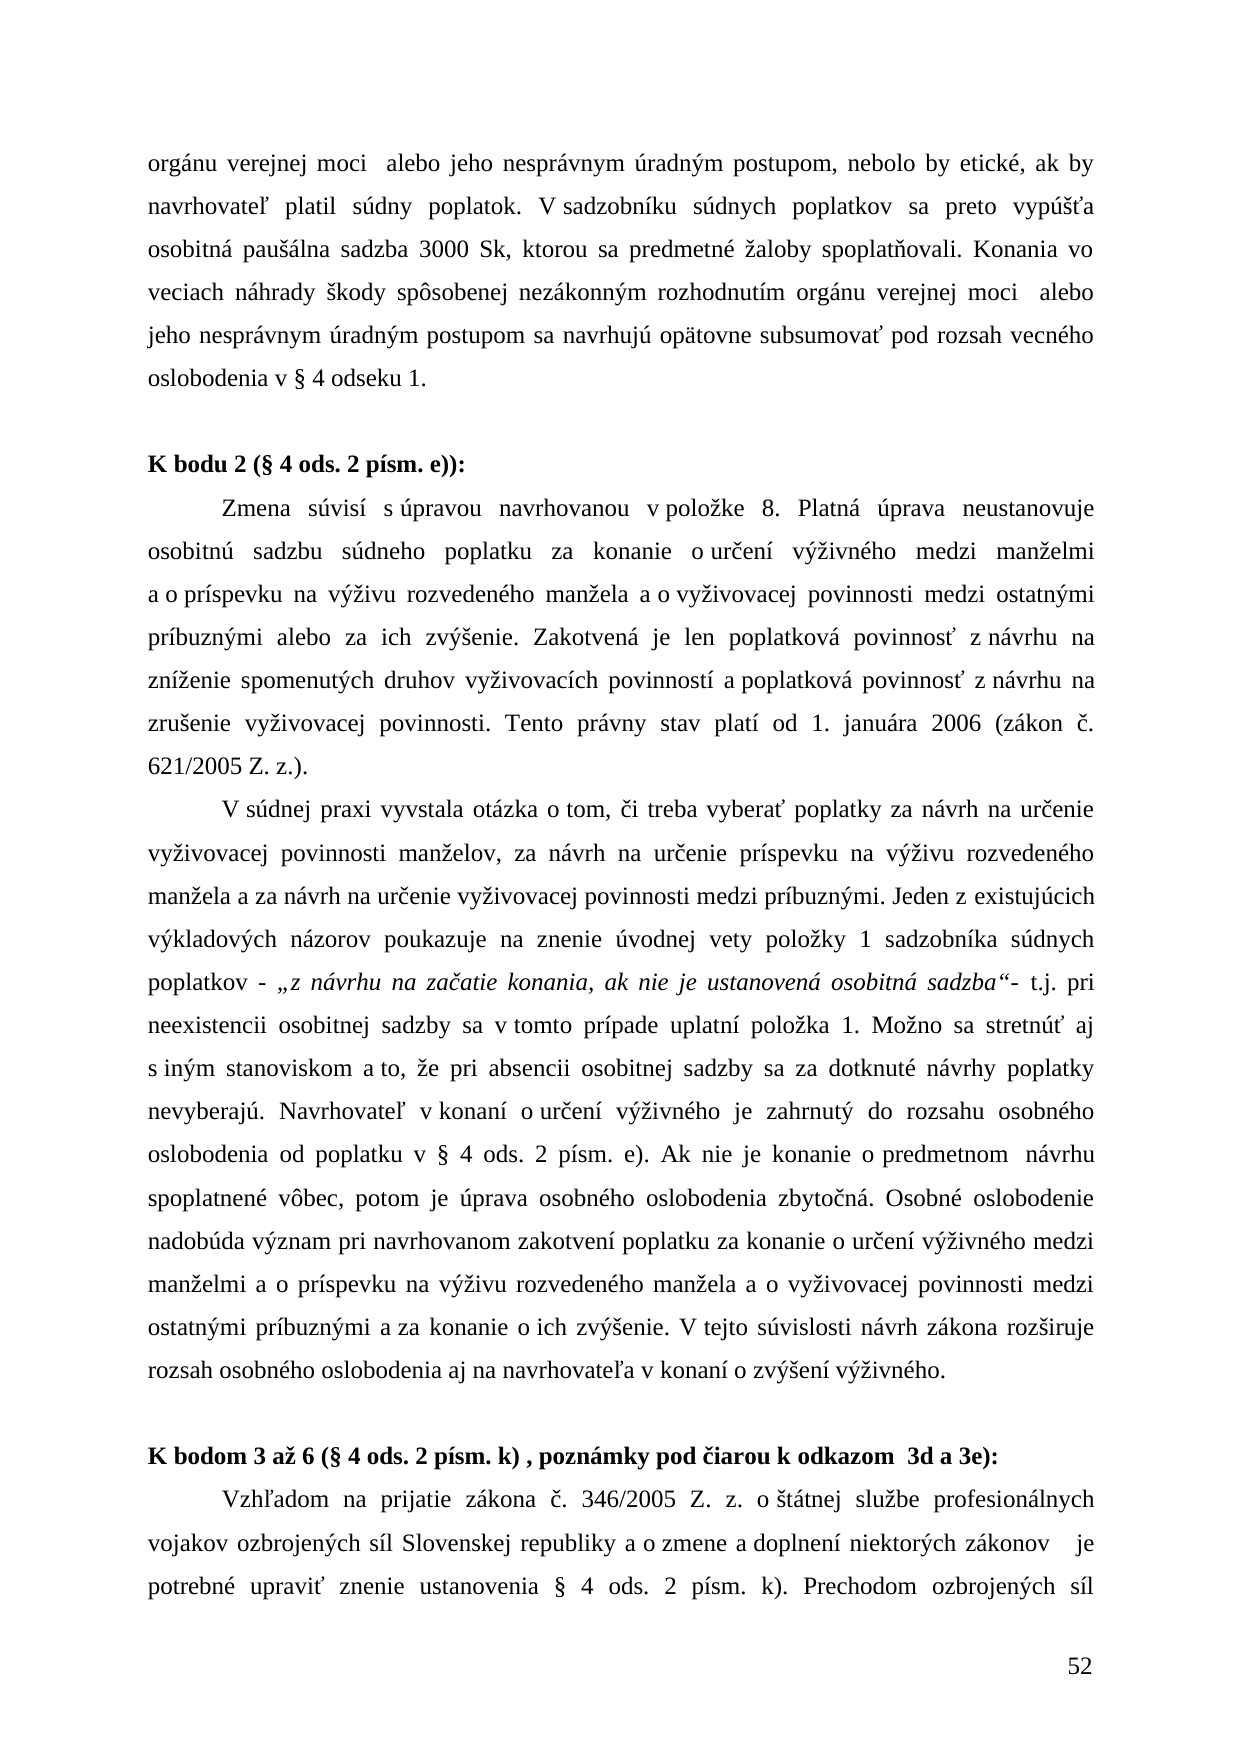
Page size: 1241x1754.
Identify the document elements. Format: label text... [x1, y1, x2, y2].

text Zmena súvisí s úpravou navrhovanou v položke 8. Platná úprava neustanovuje osobitnú sadzbu súdneho poplatku za konanie o určení výživného medzi manželmi a o príspevku na výživu rozvedeného manžela a o vyživovacej povinnosti medzi ostatnými príbuznými alebo za ich zvýšenie. Zakotvená je len poplatková povinnosť z návrhu na zníženie spomenutých druhov vyživovacích povinností a poplatková povinnosť z návrhu na zrušenie vyživovacej povinnosti. Tento právny stav platí od 1. januára 2006 (zákon č. 621/2005 Z. z.). [148, 493, 1095, 780]
text V súdnej praxi vyvstala otázka o tom, či treba vyberať poplatky za návrh na určenie vyživovacej povinnosti manželov, za návrh na určenie príspevku na výživu rozvedeného manžela a za návrh na určenie vyživovacej povinnosti medzi príbuznými. Jeden z existujúcich výkladových názorov poukazuje na znenie úvodnej vety položky 1 sadzobníka súdnych poplatkov - „z návrhu na začatie konania, ak nie je ustanovená osobitná sadzba“- t.j. pri neexistencii osobitnej sadzby sa v tomto prípade uplatní položka 1. Možno sa stretnúť aj s iným stanoviskom a to, že pri absencii osobitnej sadzby sa za dotknuté návrhy poplatky nevyberajú. Navrhovateľ v konaní o určení výživného je zahrnutý do rozsahu osobného oslobodenia od poplatku v § 4 ods. 2 písm. e). Ak nie je konanie o predmetnom návrhu spoplatnené vôbec, potom je úprava osobného oslobodenia zbytočná. Osobné oslobodenie nadobúda význam pri navrhovanom zakotvení poplatku za konanie o určení výživného medzi manželmi a o príspevku na výživu rozvedeného manžela a o vyživovacej povinnosti medzi ostatnými príbuznými a za konanie o ich zvýšenie. V tejto súvislosti návrh zákona rozširuje rozsah osobného oslobodenia aj na navrhovateľa v konaní o zvýšení výživného. [148, 794, 1095, 1384]
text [148, 1484, 1095, 1599]
text K bodom 3 až 6 (§ 4 ods. 2 písm. k) , poznámky pod čiarou k odkazom 3d a 3e): [148, 1441, 1095, 1470]
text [148, 148, 1095, 392]
text K bodu 2 (§ 4 ods. 2 písm. e)): [148, 449, 1095, 478]
